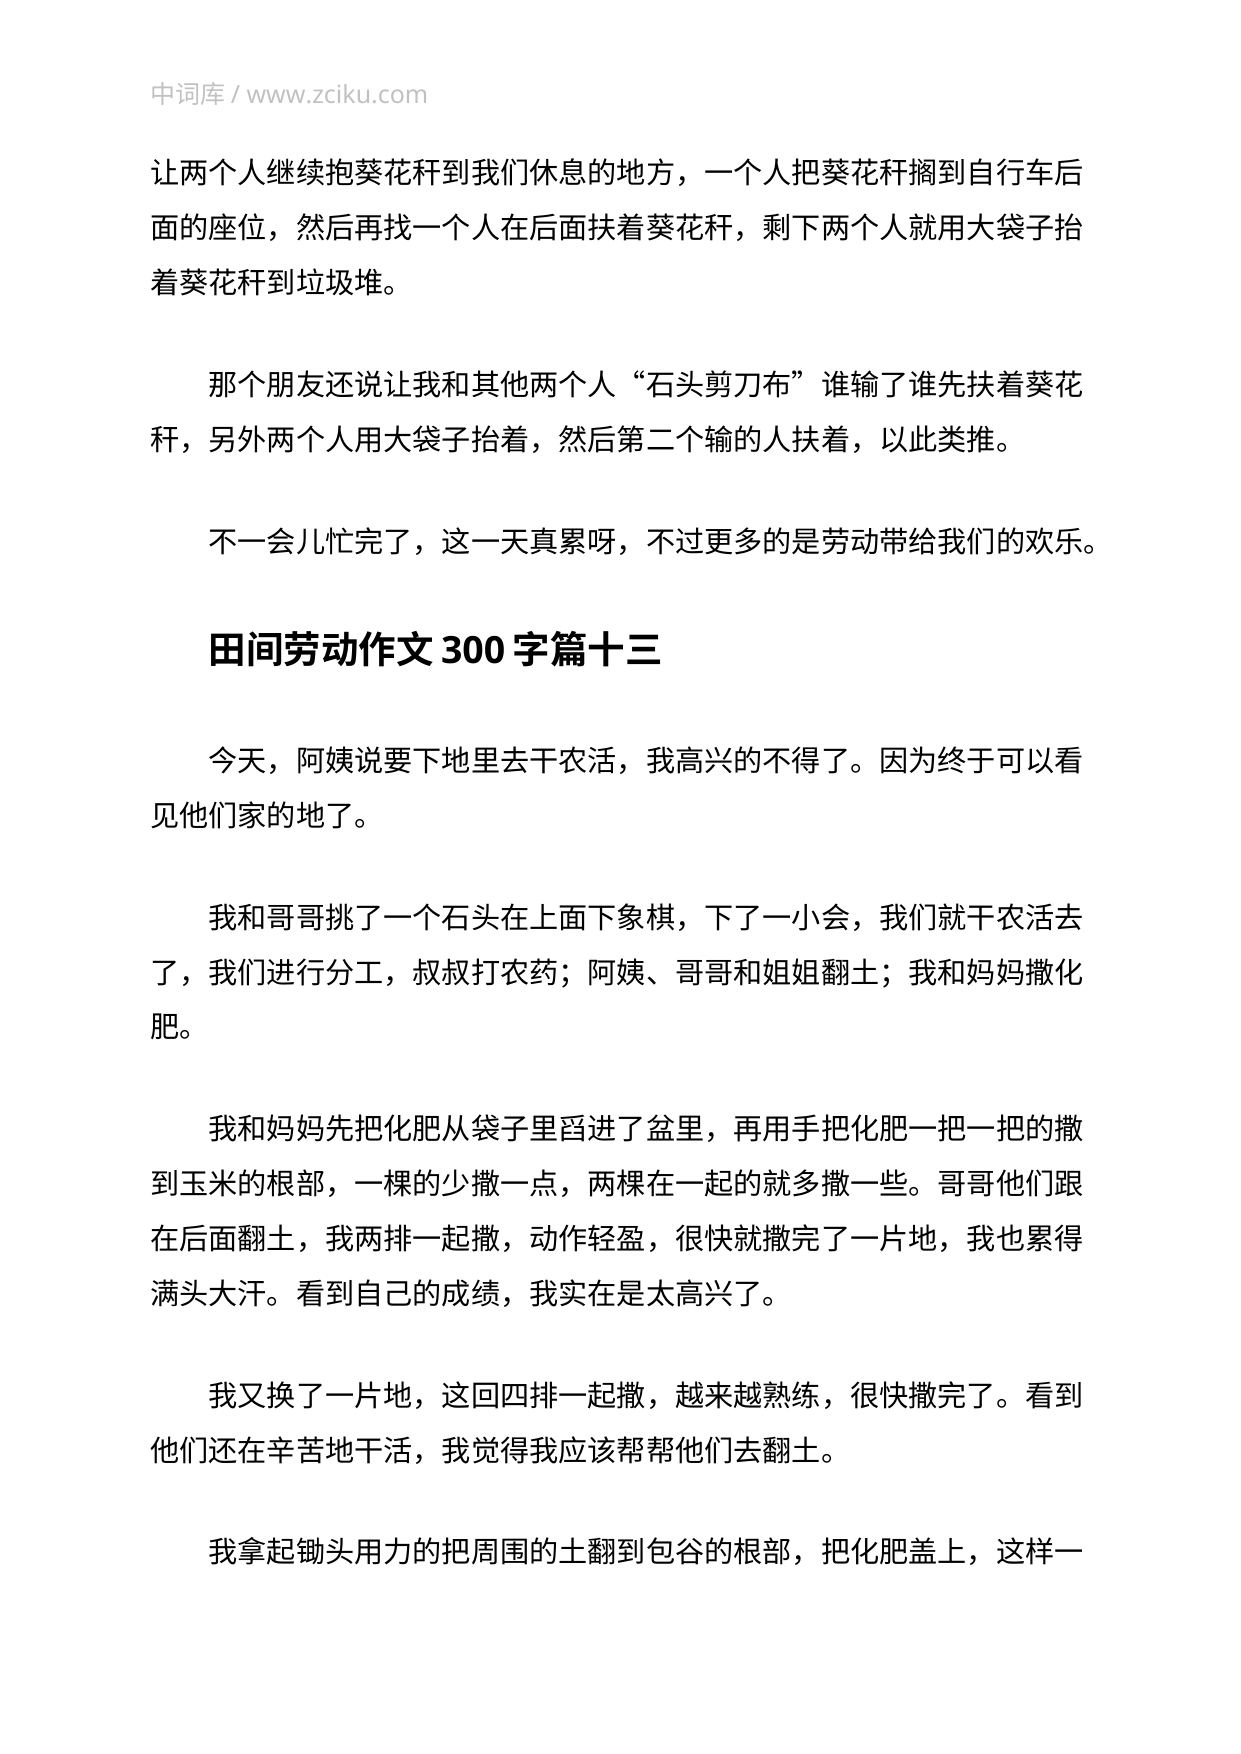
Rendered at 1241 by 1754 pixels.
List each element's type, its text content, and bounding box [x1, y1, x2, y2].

text 我和妈妈先把化肥从袋子里舀进了盆里，再用手把化肥一把一把的撒到玉米的根部，一棵的少撒一点，两棵在一起的就多撒一些。哥哥他们跟在后面翻土，我两排一起撒，动作轻盈，很快就撒完了一片地，我也累得满头大汗。看到自己的成绩，我实在是太高兴了。 [150, 1106, 1090, 1313]
text 我和哥哥挑了一个石头在上面下象棋，下了一小会，我们就干农活去了，我们进行分工，叔叔打农药；阿姨、哥哥和姐姐翻土；我和妈妈撒化肥。 [150, 894, 1090, 1046]
text 不一会儿忙完了，这一天真累呀，不过更多的是劳动带给我们的欢乐。 [150, 518, 1090, 561]
text 那个朋友还说让我和其他两个人“石头剪刀布”谁输了谁先扶着葵花秆，另外两个人用大袋子抬着，然后第二个输的人扶着，以此类推。 [150, 362, 1090, 459]
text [150, 150, 1090, 302]
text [150, 1529, 1090, 1571]
text 我又换了一片地，这回四排一起撒，越来越熟练，很快撒完了。看到他们还在辛苦地干活，我觉得我应该帮帮他们去翻土。 [150, 1372, 1090, 1469]
text 今天，阿姨说要下地里去干农活，我高兴的不得了。因为终于可以看见他们家的地了。 [150, 738, 1090, 835]
text 田间劳动作文300字篇十三 [150, 620, 1090, 674]
